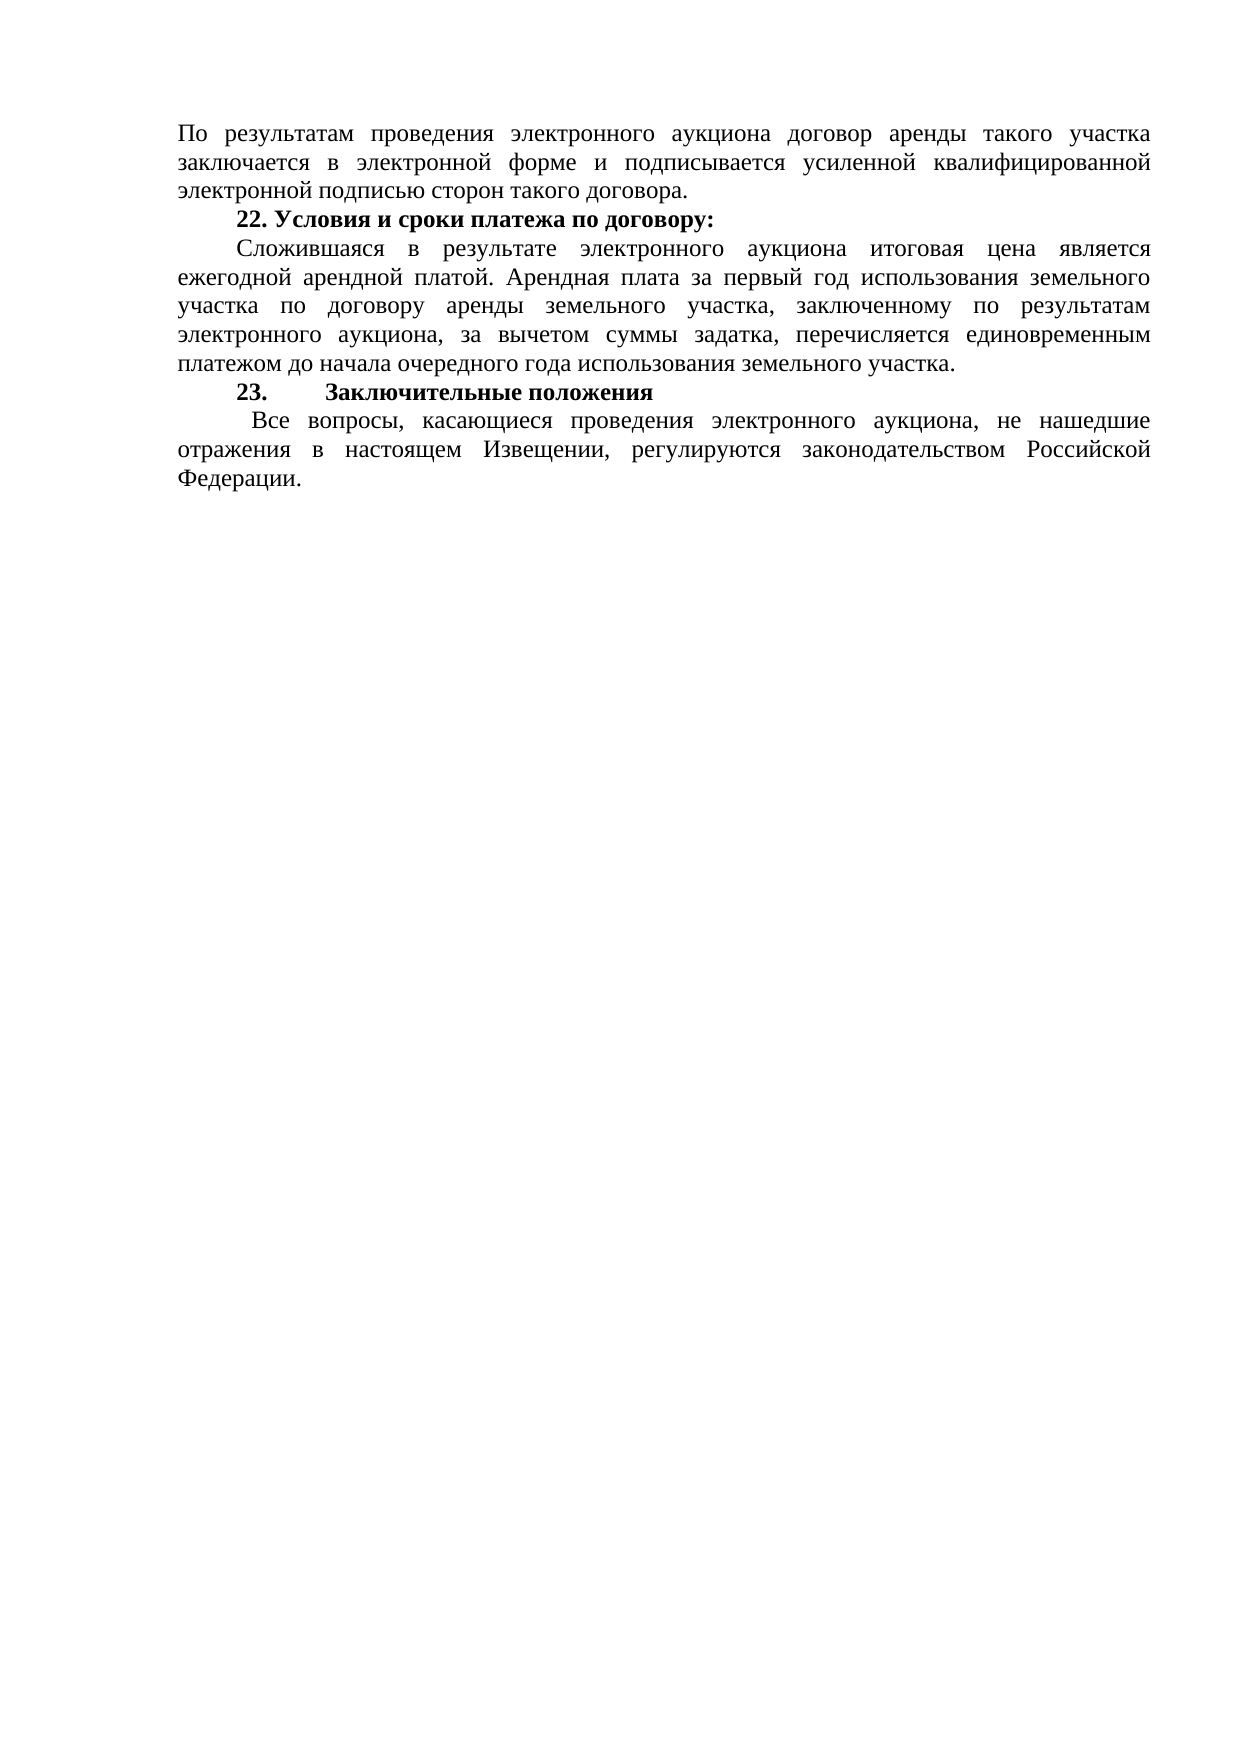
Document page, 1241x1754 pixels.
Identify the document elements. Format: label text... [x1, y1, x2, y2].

text Все вопросы, касающиеся проведения электронного аукциона, не нашедшие отражения в настоящем Извещении, регулируются законодательством Российской Федерации. [177, 406, 1152, 492]
text По результатам проведения электронного аукциона договор аренды такого участка заключается в электронной форме и подписывается усиленной квалифицированной электронной подписью сторон такого договора. [177, 118, 1152, 204]
text Сложившаяся в результате электронного аукциона итоговая цена является ежегодной арендной платой. Арендная плата за первый год использования земельного участка по договору аренды земельного участка, заключенному по результатам электронного аукциона, за вычетом суммы задатка, перечисляется единовременным платежом до начала очередного года использования земельного участка. [177, 233, 1152, 377]
text 22. Условия и сроки платежа по договору: [177, 204, 1152, 233]
list Заключительные положения [177, 377, 1152, 406]
